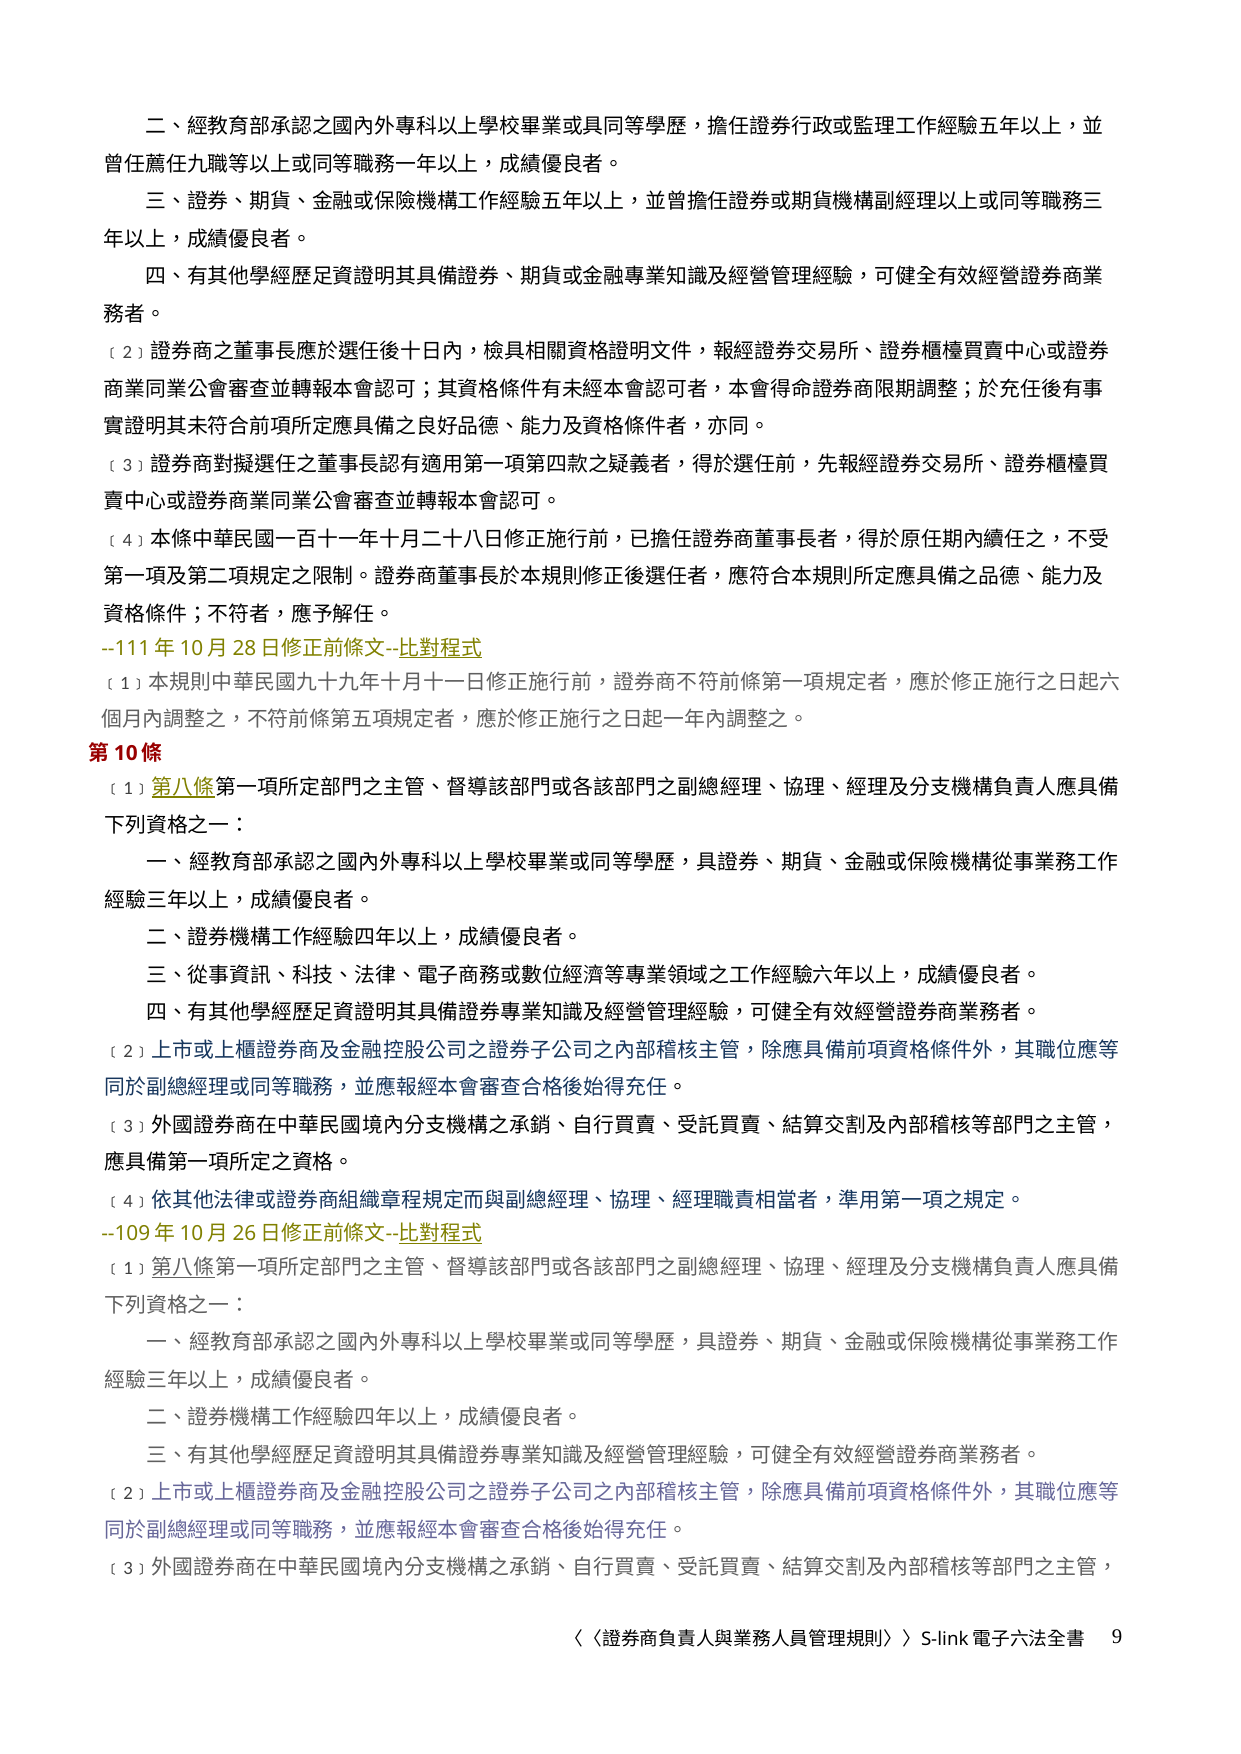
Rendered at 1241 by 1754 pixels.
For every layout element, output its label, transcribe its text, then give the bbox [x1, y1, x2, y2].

text 二、證券機構工作經驗四年以上，成績優良者。 [104, 917, 1122, 954]
text ﹝3﹞證券商對擬選任之董事長認有適用第一項第四款之疑義者，得於選任前，先報經證券交易所、證券櫃檯買賣中心或證券商業同業公會審查並轉報本會認可。 [103, 443, 1122, 518]
text 四、有其他學經歷足資證明其具備證券、期貨或金融專業知識及經營管理經驗，可健全有效經營證券商業務者。 [103, 256, 1122, 331]
text 四、有其他學經歷足資證明其具備證券專業知識及經營管理經驗，可健全有效經營證券商業務者。 [104, 992, 1122, 1029]
text 三、從事資訊、科技、法律、電子商務或數位經濟等專業領域之工作經驗六年以上，成績優良者。 [104, 954, 1122, 992]
text ﹝2﹞上市或上櫃證券商及金融控股公司之證券子公司之內部稽核主管，除應具備前項資格條件外，其職位應等同於副總經理或同等職務，並應報經本會審查合格後始得充任。 [104, 1472, 1122, 1547]
subtitle 第10條∵ [89, 736, 1122, 767]
text ﹝2﹞證券商之董事長應於選任後十日內，檢具相關資格證明文件，報經證券交易所、證券櫃檯買賣中心或證券商業同業公會審查並轉報本會認可；其資格條件有未經本會認可者，本會得命證券商限期調整；於充任後有事實證明其未符合前項所定應具備之良好品德、能力及資格條件者，亦同。 [103, 331, 1122, 443]
text ﹝2﹞上市或上櫃證券商及金融控股公司之證券子公司之內部稽核主管，除應具備前項資格條件外，其職位應等同於副總經理或同等職務，並應報經本會審查合格後始得充任。 [104, 1029, 1122, 1104]
subtitle --111年10月28日修正前條文--比對程式 [101, 631, 1122, 661]
text ﹝1﹞第八條第一項所定部門之主管、督導該部門或各該部門之副總經理、協理、經理及分支機構負責人應具備下列資格之一： [104, 767, 1122, 842]
text 二、經教育部承認之國內外專科以上學校畢業或具同等學歷，擔任證券行政或監理工作經驗五年以上，並曾任薦任九職等以上或同等職務一年以上，成績優良者。 [103, 106, 1122, 181]
text 三、有其他學經歷足資證明其具備證券專業知識及經營管理經驗，可健全有效經營證券商業務者。 [104, 1434, 1122, 1472]
text ﹝1﹞本規則中華民國九十九年十月十一日修正施行前，證券商不符前條第一項規定者，應於修正施行之日起六個月內調整之，不符前條第五項規定者，應於修正施行之日起一年內調整之。∴ [101, 661, 1122, 736]
text 三、證券、期貨、金融或保險機構工作經驗五年以上，並曾擔任證券或期貨機構副經理以上或同等職務三年以上，成績優良者。 [103, 181, 1122, 256]
text 一、經教育部承認之國內外專科以上學校畢業或同等學歷，具證券、期貨、金融或保險機構從事業務工作經驗三年以上，成績優良者。 [104, 1322, 1122, 1397]
text 一、經教育部承認之國內外專科以上學校畢業或同等學歷，具證券、期貨、金融或保險機構從事業務工作經驗三年以上，成績優良者。 [104, 842, 1122, 917]
text ﹝4﹞本條中華民國一百十一年十月二十八日修正施行前，已擔任證券商董事長者，得於原任期內續任之，不受第一項及第二項規定之限制。證券商董事長於本規則修正後選任者，應符合本規則所定應具備之品德、能力及資格條件；不符者，應予解任。 [103, 518, 1122, 631]
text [104, 1547, 1122, 1584]
text ﹝3﹞外國證券商在中華民國境內分支機構之承銷、自行買賣、受託買賣、結算交割及內部稽核等部門之主管，應具備第一項所定之資格。 [104, 1104, 1122, 1179]
text ﹝4﹞依其他法律或證券商組織章程規定而與副總經理、協理、經理職責相當者，準用第一項之規定。∩ [104, 1179, 1122, 1217]
text 二、證券機構工作經驗四年以上，成績優良者。 [104, 1397, 1122, 1434]
text ﹝1﹞第八條第一項所定部門之主管、督導該部門或各該部門之副總經理、協理、經理及分支機構負責人應具備下列資格之一： [104, 1247, 1122, 1322]
subtitle --109年10月26日修正前條文--比對程式 [101, 1217, 1122, 1247]
